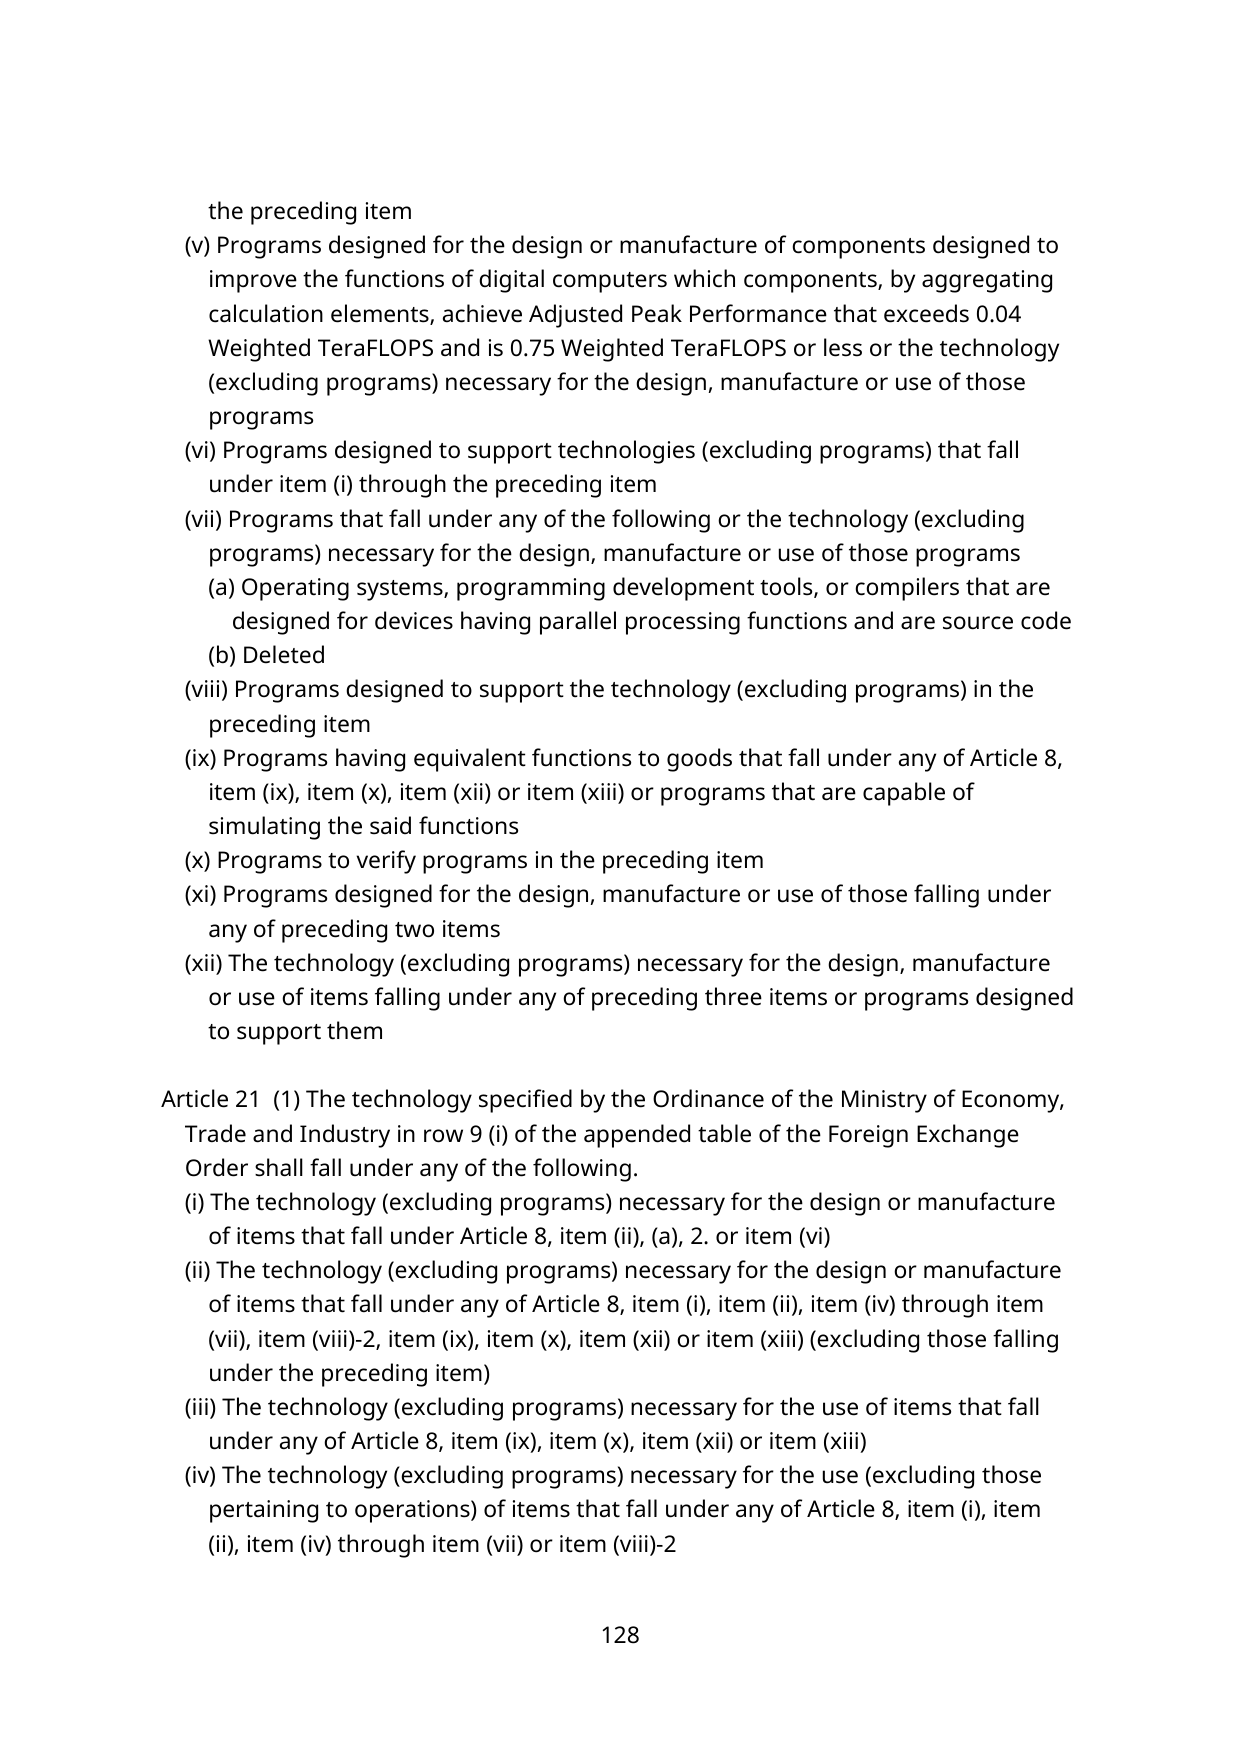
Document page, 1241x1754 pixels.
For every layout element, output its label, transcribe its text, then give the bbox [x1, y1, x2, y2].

text (v) Programs designed for the design or manufacture of components designed to improve the functions of digital computers which components, by aggregating calculation elements, achieve Adjusted Peak Performance that exceeds 0.04 Weighted TeraFLOPS and is 0.75 Weighted TeraFLOPS or less or the technology (excluding programs) necessary for the design, manufacture or use of those programs [184, 228, 1079, 433]
text (ii) The technology (excluding programs) necessary for the design or manufacture of items that fall under any of Article 8, item (i), item (ii), item (iv) through item (vii), item (viii)-2, item (ix), item (x), item (xii) or item (xiii) (excluding those falling under the preceding item) [184, 1253, 1079, 1389]
text (xii) The technology (excluding programs) necessary for the design, manufacture or use of items falling under any of preceding three items or programs designed to support them [184, 945, 1079, 1048]
text (vi) Programs designed to support technologies (excluding programs) that fall under item (i) through the preceding item [184, 433, 1079, 501]
text (a) Operating systems, programming development tools, or compilers that are designed for devices having parallel processing functions and are source code [207, 569, 1079, 638]
text (i) The technology (excluding programs) necessary for the design or manufacture of items that fall under Article 8, item (ii), (a), 2. or item (vi) [184, 1184, 1079, 1253]
text (iv) The technology (excluding programs) necessary for the use (excluding those pertaining to operations) of items that fall under any of Article 8, item (i), item (ii), item (iv) through item (vii) or item (viii)-2 [184, 1458, 1079, 1560]
text (viii) Programs designed to support the technology (excluding programs) in the preceding item [184, 672, 1079, 740]
text (x) Programs to verify programs in the preceding item [184, 843, 1079, 877]
text (ix) Programs having equivalent functions to goods that fall under any of Article 8, item (ix), item (x), item (xii) or item (xiii) or programs that are capable of simulating the said functions [184, 740, 1079, 843]
text (xi) Programs designed for the design, manufacture or use of those falling under any of preceding two items [184, 877, 1079, 945]
text (b) Deleted [207, 638, 1079, 672]
text (iii) The technology (excluding programs) necessary for the use of items that fall under any of Article 8, item (ix), item (x), item (xii) or item (xiii) [184, 1389, 1079, 1458]
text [184, 194, 1079, 228]
text (vii) Programs that fall under any of the following or the technology (excluding programs) necessary for the design, manufacture or use of those programs [184, 501, 1079, 569]
text Article 21 (1) The technology specified by the Ordinance of the Ministry of Economy, Trade and Industry in row 9 (i) of the appended table of the Foreign Exchange Order shall fall under any of the following. [161, 1082, 1079, 1184]
